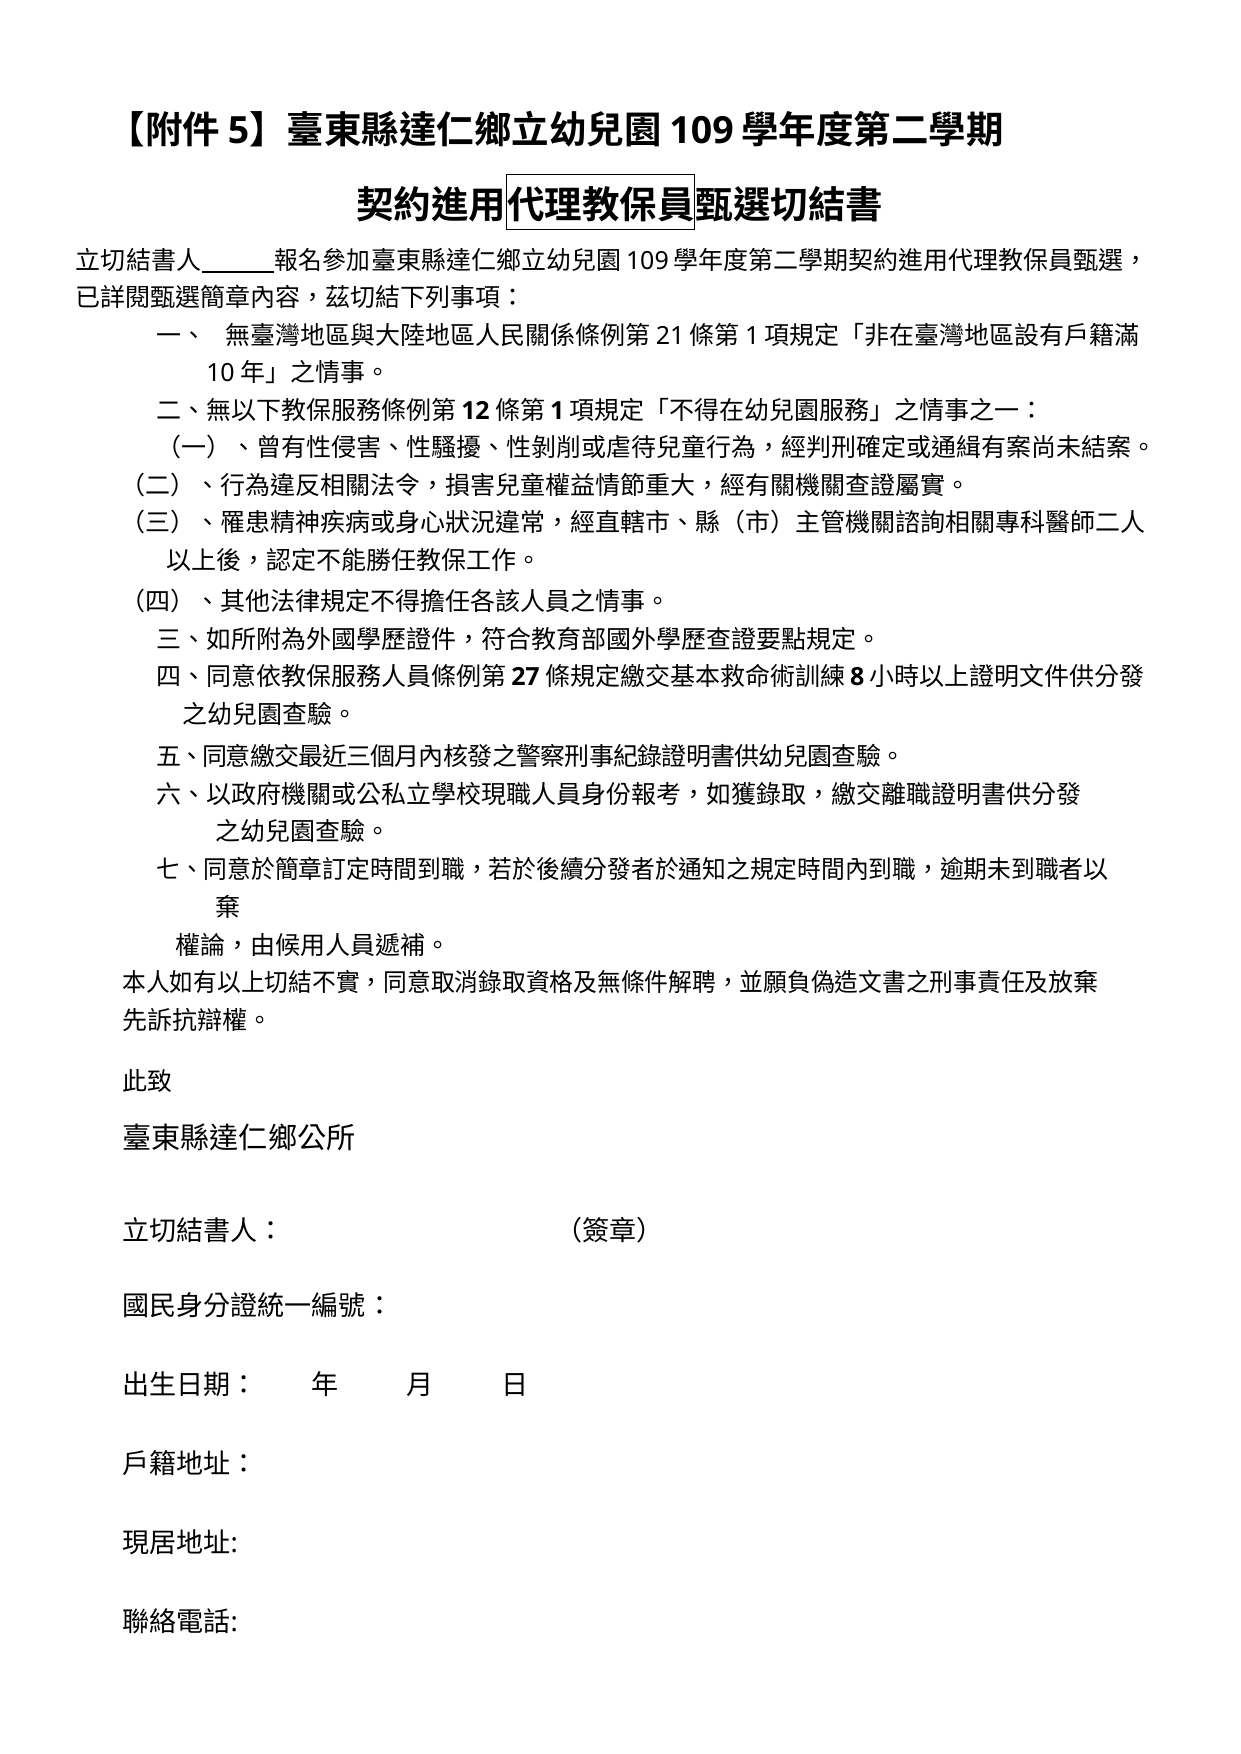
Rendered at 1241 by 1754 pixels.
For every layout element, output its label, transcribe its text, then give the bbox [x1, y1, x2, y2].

text 七、同意於簡章訂定時間到職，若於後續分發者於通知之規定時間內到職，逾期未到職者以棄 [156, 849, 1122, 924]
text 戶籍地址： [122, 1424, 460, 1499]
text 契約進用代理教保員甄選切結書 [75, 164, 1163, 239]
text 臺東縣達仁鄉公所 [122, 1098, 1165, 1173]
text 出生日期： 年 月 日 [122, 1345, 460, 1420]
text （三）、罹患精神疾病或身心狀況違常，經直轄市、縣（市）主管機關諮詢相關專科醫師二人 [75, 502, 1165, 539]
text 【附件5】臺東縣達仁鄉立幼兒園109學年度第二學期 [75, 89, 1165, 164]
text 之幼兒園查驗。 [156, 693, 1165, 731]
text 五、同意繳交最近三個月內核發之警察刑事紀錄證明書供幼兒園查驗。 [156, 736, 1131, 773]
text 聯絡電話: [122, 1582, 460, 1657]
text 立切結書人 報名參加臺東縣達仁鄉立幼兒園109學年度第二學期契約進用代理教保員甄選，已詳閱甄選簡章內容，茲切結下列事項： [75, 239, 1163, 314]
text 立切結書人： （簽章） [122, 1191, 1165, 1266]
text （四）、其他法律規定不得擔任各該人員之情事。 [75, 581, 1105, 618]
text （一）、曾有性侵害、性騷擾、性剝削或虐待兒童行為，經判刑確定或通緝有案尚未結案。 [156, 427, 1165, 464]
text 三、如所附為外國學歷證件，符合教育部國外學歷查證要點規定。 [156, 618, 1165, 656]
list 無臺灣地區與大陸地區人民關係條例第 21條第1項規定「非在臺灣地區設有戶籍滿 [156, 314, 1165, 352]
text 二、無以下教保服務條例第12條第1項規定「不得在幼兒園服務」之情事之一： [156, 389, 1165, 427]
text 四、同意依教保服務人員條例第27條規定繳交基本救命術訓練8小時以上證明文件供分發 [156, 656, 1165, 693]
text 現居地址: [122, 1503, 460, 1578]
text （二）、行為違反相關法令，損害兒童權益情節重大，經有關機關查證屬實。 [75, 464, 1165, 502]
text 此致 [122, 1061, 1165, 1098]
text 權論，由候用人員遞補。 [156, 924, 1122, 962]
text 國民身分證統一編號： [122, 1266, 1165, 1341]
text 本人如有以上切結不實，同意取消錄取資格及無條件解聘，並願負偽造文書之刑事責任及放棄先訴抗辯權。 [122, 962, 1109, 1037]
subtitle 六、以政府機關或公私立學校現職人員身份報考，如獲錄取，繳交離職證明書供分發之幼兒園查驗。 [156, 773, 1104, 848]
list 10年」之情事。 [206, 352, 1165, 389]
text 以上後，認定不能勝任教保工作。 [75, 539, 1165, 577]
